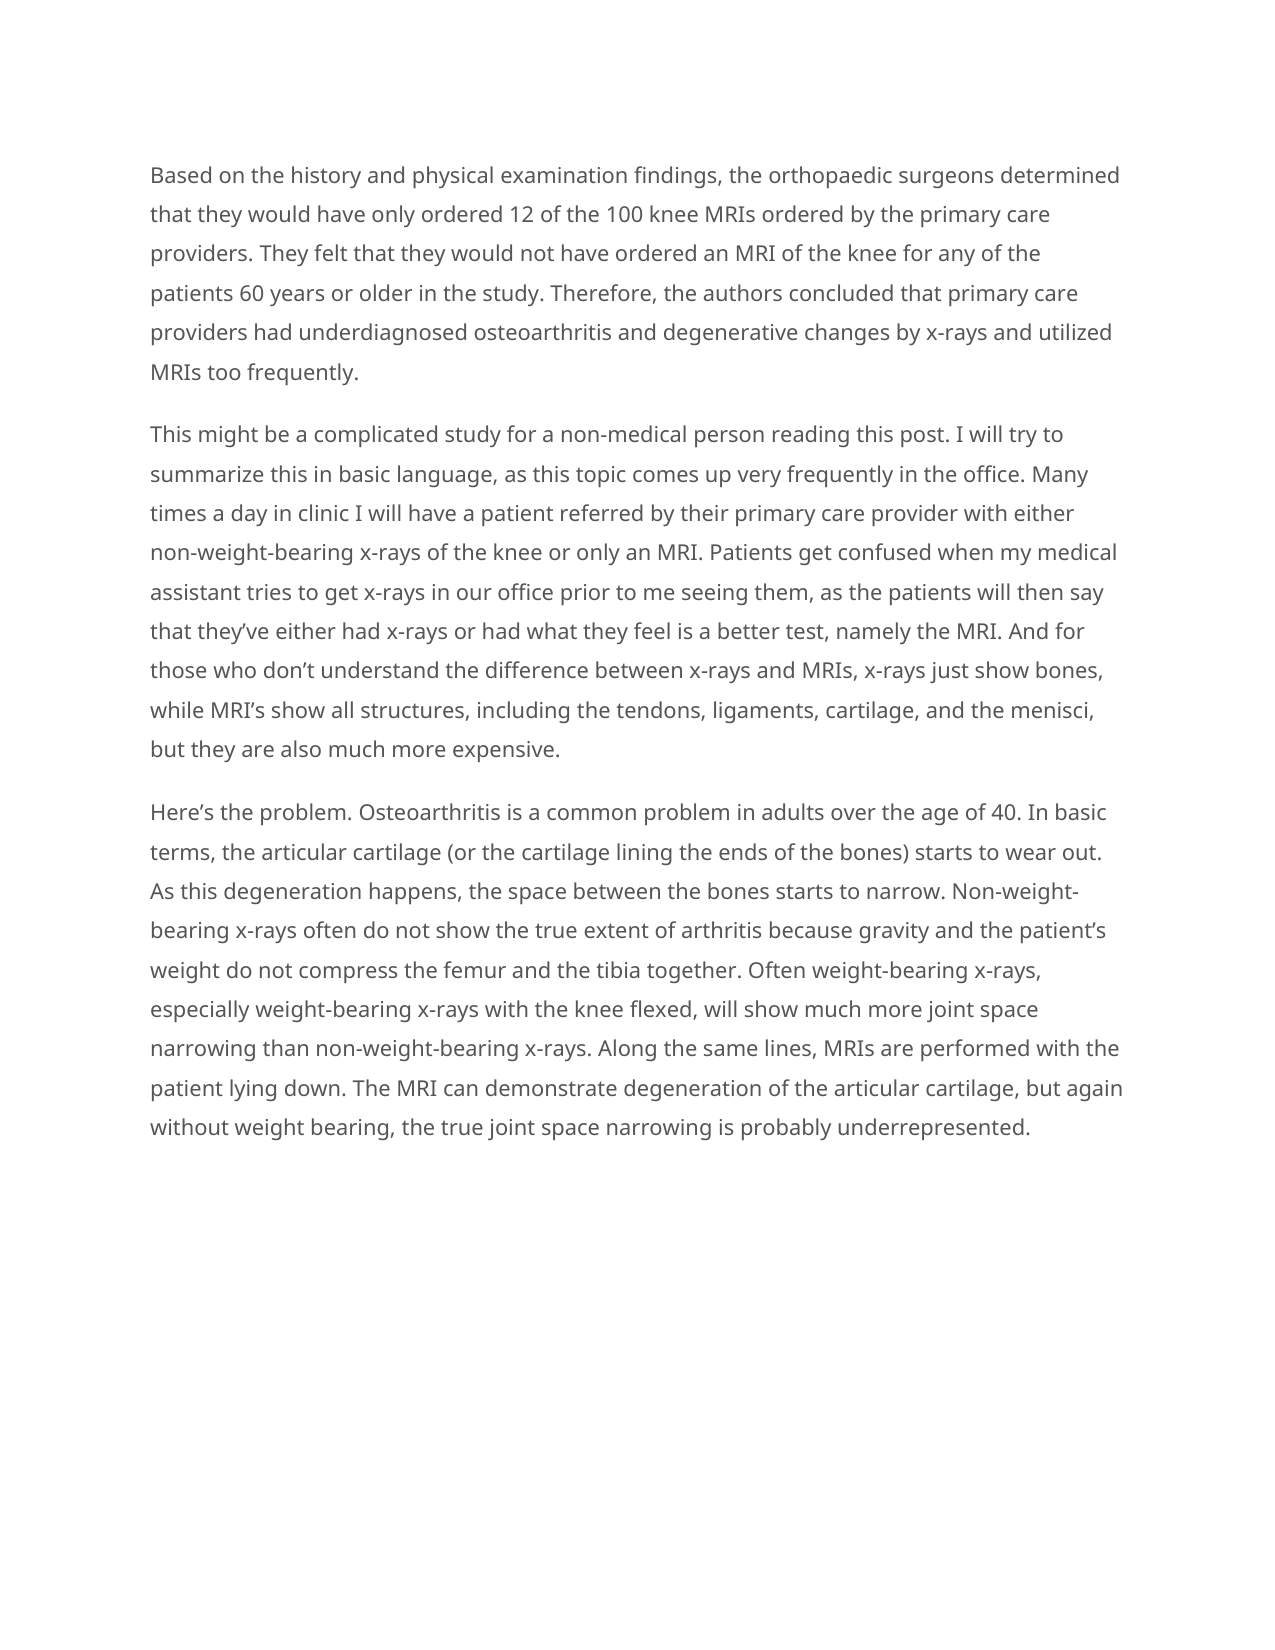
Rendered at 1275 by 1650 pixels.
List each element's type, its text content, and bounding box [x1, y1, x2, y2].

text Based on the history and physical examination findings, the orthopaedic surgeons determined that they would have only ordered 12 of the 100 knee MRIs ordered by the primary care providers. They felt that they would not have ordered an MRI of the knee for any of the patients 60 years or older in the study. Therefore, the authors concluded that primary care providers had underdiagnosed osteoarthritis and degenerative changes by x-rays and utilized MRIs too frequently. [150, 150, 1125, 386]
text This might be a complicated study for a non-medical person reading this post. I will try to summarize this in basic language, as this topic comes up very frequently in the office. Many times a day in clinic I will have a patient referred by their primary care provider with either non-weight-bearing x-rays of the knee or only an MRI. Patients get confused when my medical assistant tries to get x-rays in our office prior to me seeing them, as the patients will then say that they’ve either had x-rays or had what they feel is a better test, namely the MRI. And for those who don’t understand the difference between x-rays and MRIs, x-rays just show bones, while MRI’s show all structures, including the tendons, ligaments, cartilage, and the menisci, but they are also much more expensive. [150, 410, 1125, 764]
text Here’s the problem. Osteoarthritis is a common problem in adults over the age of 40. In basic terms, the articular cartilage (or the cartilage lining the ends of the bones) starts to wear out. As this degeneration happens, the space between the bones starts to narrow. Non-weight-bearing x-rays often do not show the true extent of arthritis because gravity and the patient’s weight do not compress the femur and the tibia together. Often weight-bearing x-rays, especially weight-bearing x-rays with the knee flexed, will show much more joint space narrowing than non-weight-bearing x-rays. Along the same lines, MRIs are performed with the patient lying down. The MRI can demonstrate degeneration of the articular cartilage, but again without weight bearing, the true joint space narrowing is probably underrepresented. [150, 787, 1125, 1142]
